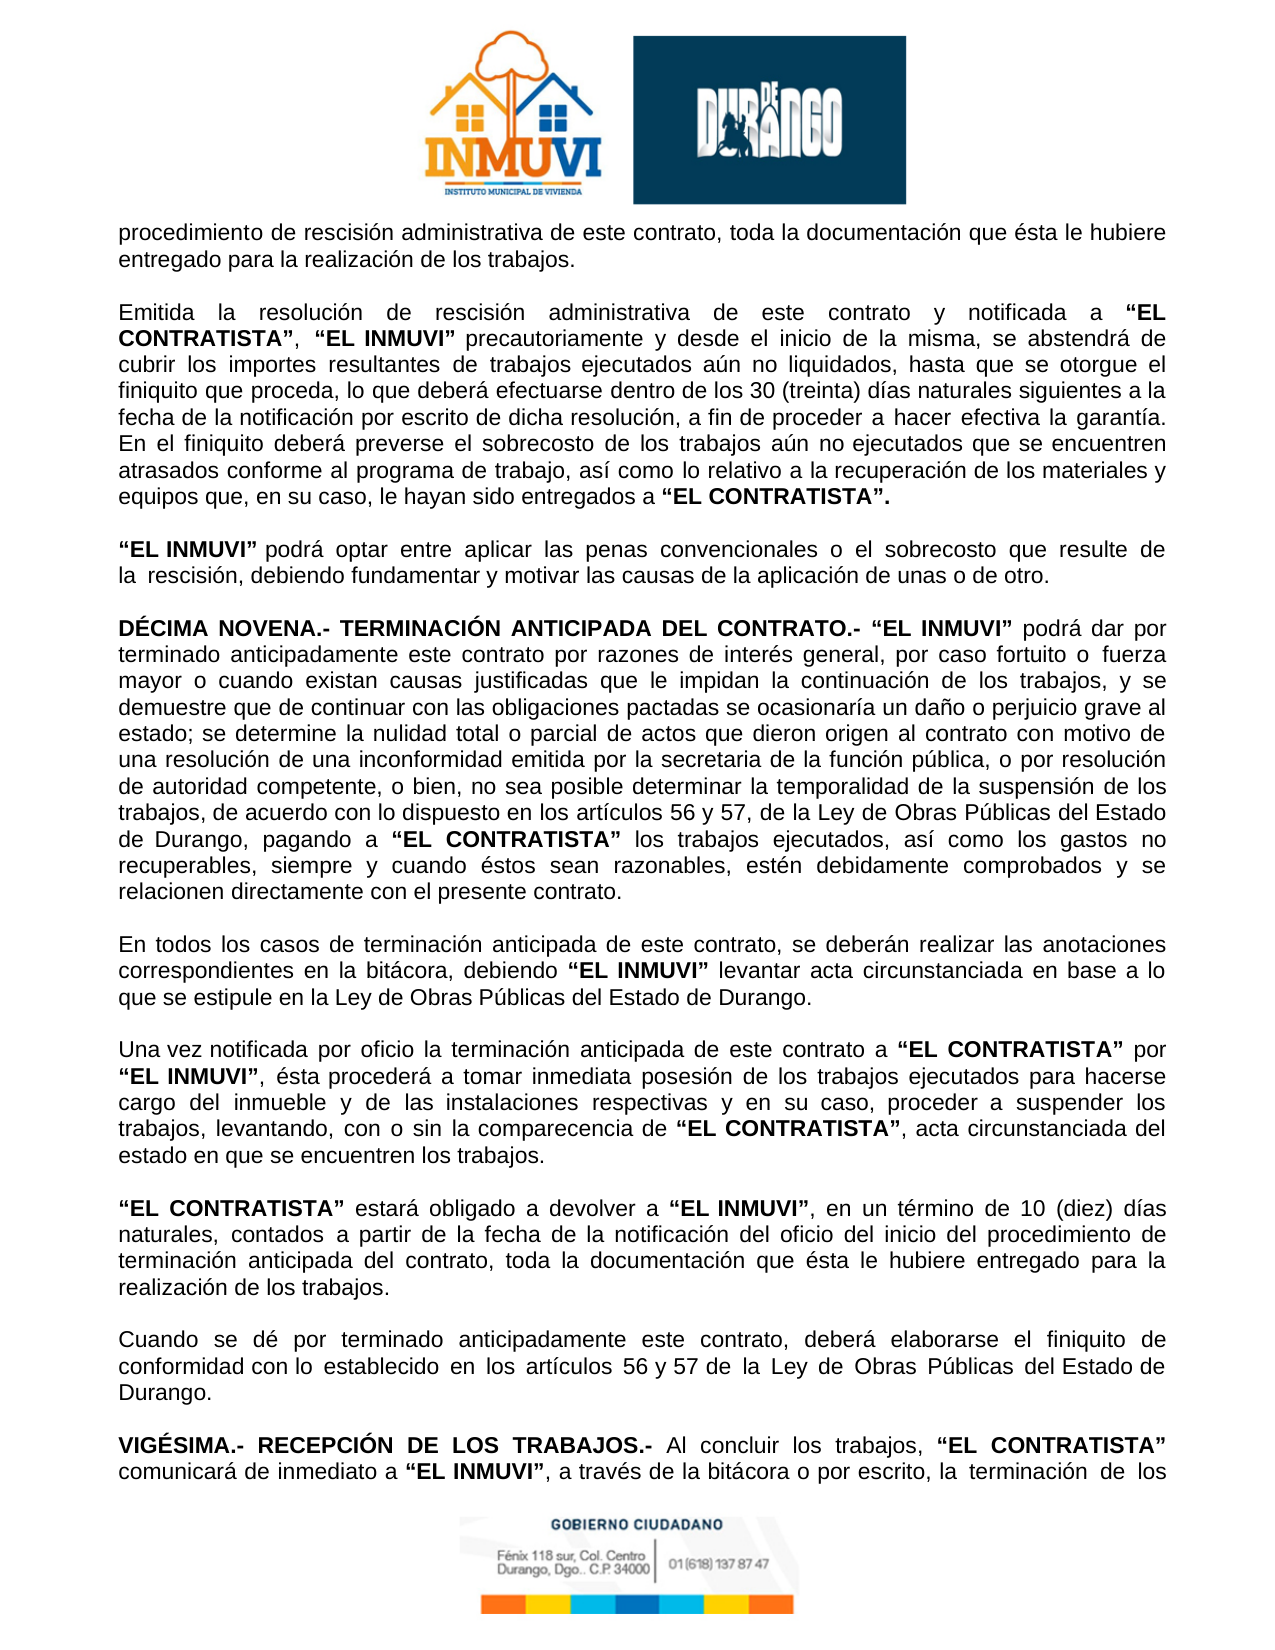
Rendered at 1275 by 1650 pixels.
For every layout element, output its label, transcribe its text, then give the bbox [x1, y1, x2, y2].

text DÉCIMA NOVENA.- TERMINACIÓN ANTICIPADA DEL CONTRATO.- “EL INMUVI” podrá dar por terminado anticipadamente este contrato por razones de interés general, por caso fortuito o fuerza mayor o cuando existan causas justificadas que le impidan la continuación de los trabajos, y se demuestre que de continuar con las obligaciones pactadas se ocasionaría un daño o perjuicio grave al estado; se determine la nulidad total o parcial de actos que dieron origen al contrato con motivo de una resolución de una inconformidad emitida por la secretaria de la función pública, o por resolución de autoridad competente, o bien, no sea posible determinar la temporalidad de la suspensión de los trabajos, de acuerdo con lo dispuesto en los artículos 56 y 57, de la Ley de Obras Públicas del Estado de Durango, pagando a “EL CONTRATISTA” los trabajos ejecutados, así como los gastos no recuperables, siempre y cuando éstos sean razonables, estén debidamente comprobados y se relacionen directamente con el presente contrato. [118, 615, 1167, 904]
text Cuando se dé por terminado anticipadamente este contrato, deberá elaborarse el finiquito de conformidad con lo establecido en los artículos 56 y 57 de la Ley de Obras Públicas del Estado de Durango. [118, 1326, 1167, 1405]
text Una vez notificada por oficio la terminación anticipada de este contrato a “EL CONTRATISTA” por “EL INMUVI”, ésta procederá a tomar inmediata posesión de los trabajos ejecutados para hacerse cargo del inmueble y de las instalaciones respectivas y en su caso, proceder a suspender los trabajos, levantando, con o sin la comparecencia de “EL CONTRATISTA”, acta circunstanciada del estado en que se encuentren los trabajos. [118, 1036, 1167, 1168]
text “EL CONTRATISTA” estará obligado a devolver a “EL INMUVI”, en un término de 10 (diez) días naturales, contados a partir de la fecha de la notificación del oficio del inicio del procedimiento de terminación anticipada del contrato, toda la documentación que ésta le hubiere entregado para la realización de los trabajos. [118, 1194, 1167, 1300]
text “EL INMUVI” podrá optar entre aplicar las penas convencionales o el sobrecosto que resulte de la rescisión, debiendo fundamentar y motivar las causas de la aplicación de unas o de otro. [118, 536, 1167, 588]
text En todos los casos de terminación anticipada de este contrato, se deberán realizar las anotaciones correspondientes en la bitácora, debiendo “EL INMUVI” levantar acta circunstanciada en base a lo que se estipule en la Ley de Obras Públicas del Estado de Durango. [118, 931, 1167, 1010]
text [118, 219, 1167, 272]
text Emitida la resolución de rescisión administrativa de este contrato y notificada a “EL CONTRATISTA”, “EL INMUVI” precautoriamente y desde el inicio de la misma, se abstendrá de cubrir los importes resultantes de trabajos ejecutados aún no liquidados, hasta que se otorgue el finiquito que proceda, lo que deberá efectuarse dentro de los 30 (treinta) días naturales siguientes a la fecha de la notificación por escrito de dicha resolución, a fin de proceder a hacer efectiva la garantía. En el finiquito deberá preverse el sobrecosto de los trabajos aún no ejecutados que se encuentren atrasados conforme al programa de trabajo, así como lo relativo a la recuperación de los materiales y equipos que, en su caso, le hayan sido entregados a “EL CONTRATISTA”. [118, 298, 1167, 509]
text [118, 1432, 1167, 1484]
picture [5, 8, 1270, 1645]
